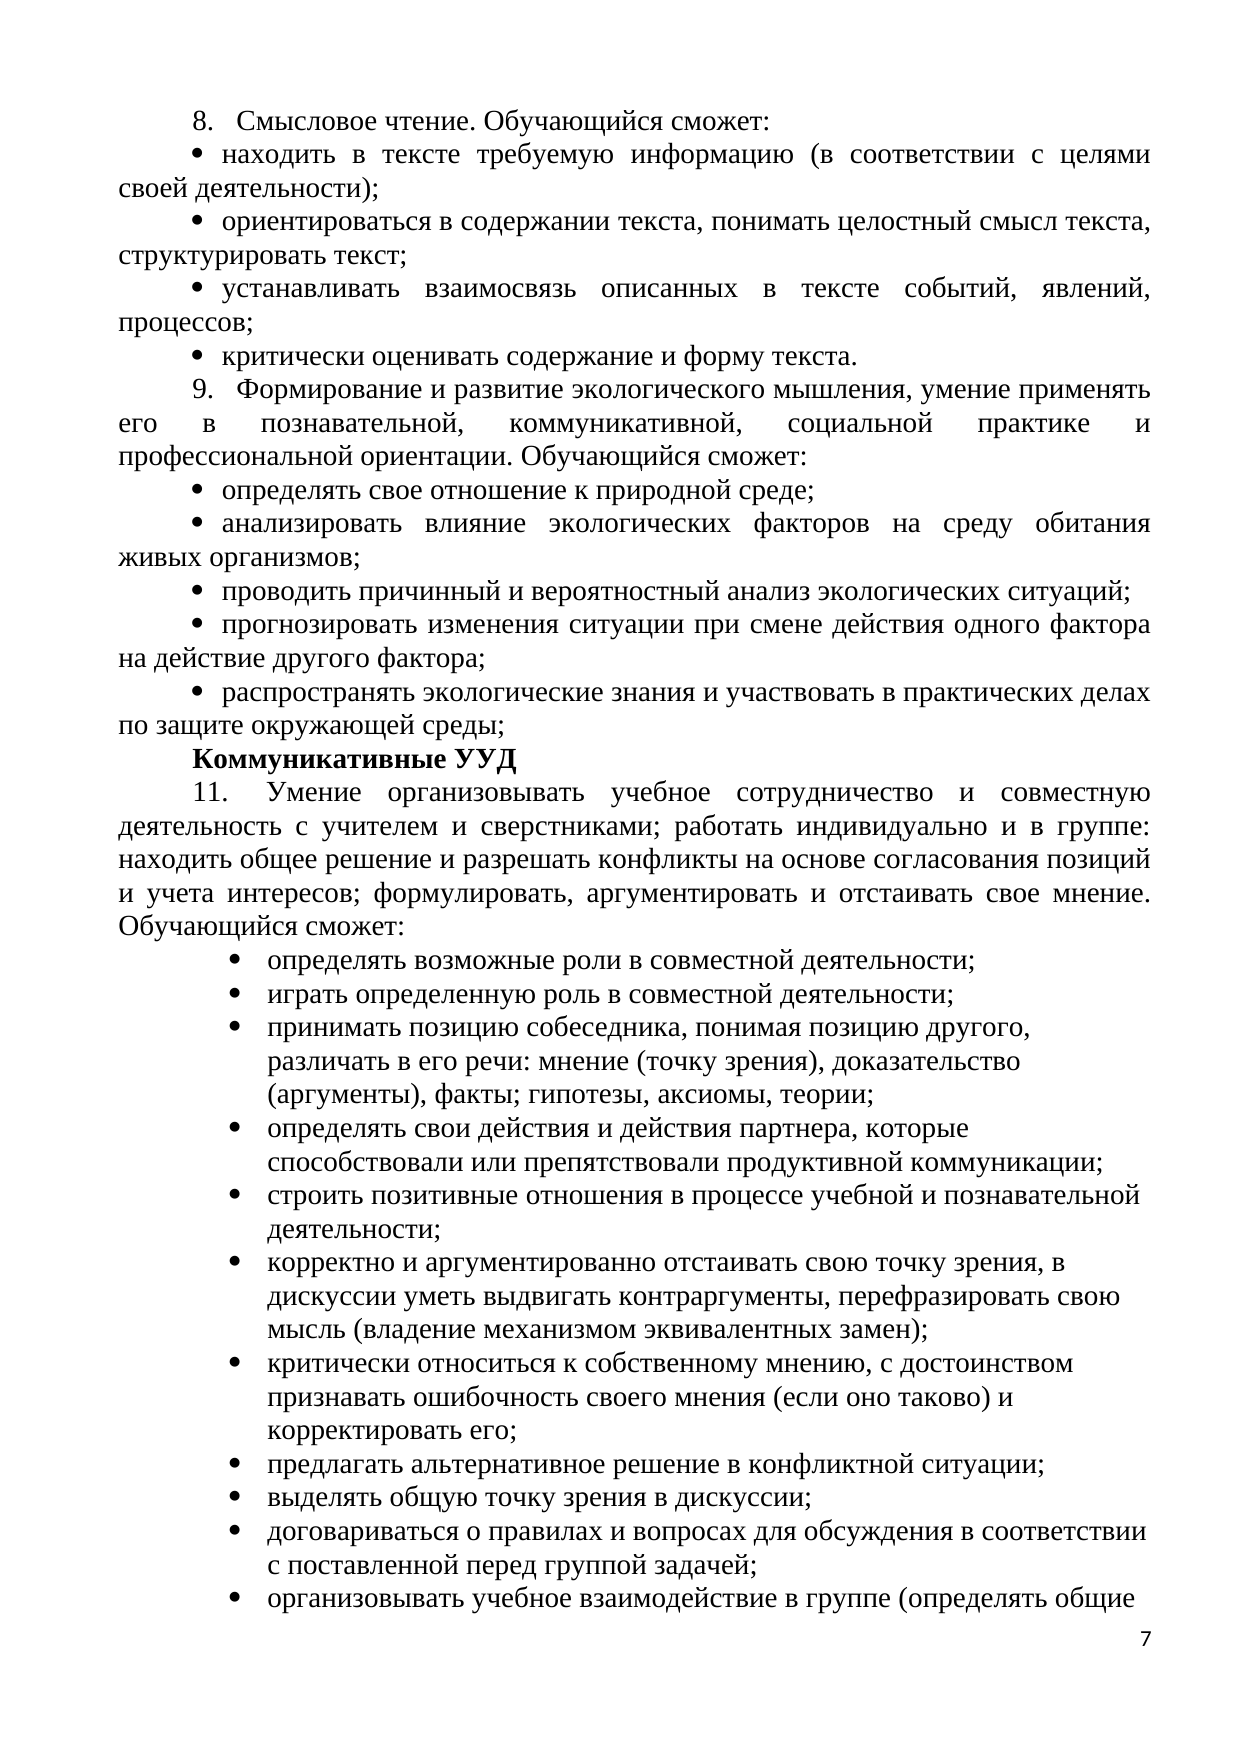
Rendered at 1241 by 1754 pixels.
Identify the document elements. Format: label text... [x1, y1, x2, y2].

list договариваться о правилах и вопросах для обсуждения в соответствии с поставленной перед группой задачей; [229, 1513, 1152, 1580]
list Умение организовывать учебное сотрудничество и совместную деятельность с учителем и сверстниками; работать индивидуально и в группе: находить общее решение и разрешать конфликты на основе согласования позиций и учета интересов; формулировать, аргументировать и отстаивать свое мнение. Обучающийся сможет: [118, 774, 1152, 942]
list строить позитивные отношения в процессе учебной и познавательной деятельности; [229, 1177, 1152, 1244]
list устанавливать взаимосвязь описанных в тексте событий, явлений, процессов; [118, 271, 1152, 338]
list проводить причинный и вероятностный анализ экологических ситуаций; [118, 573, 1152, 606]
list предлагать альтернативное решение в конфликтной ситуации; [229, 1446, 1152, 1479]
list анализировать влияние экологических факторов на среду обитания живых организмов; [118, 506, 1152, 573]
list корректно и аргументированно отстаивать свою точку зрения, в дискуссии уметь выдвигать контраргументы, перефразировать свою мысль (владение механизмом эквивалентных замен); [229, 1244, 1152, 1345]
list играть определенную роль в совместной деятельности; [229, 976, 1152, 1009]
list определять свои действия и действия партнера, которые способствовали или препятствовали продуктивной коммуникации; [229, 1110, 1152, 1177]
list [229, 1580, 1152, 1614]
list определять свое отношение к природной среде; [118, 472, 1152, 506]
list принимать позицию собеседника, понимая позицию другого, различать в его речи: мнение (точку зрения), доказательство (аргументы), факты; гипотезы, аксиомы, теории; [229, 1009, 1152, 1110]
list критически оценивать содержание и форму текста. [118, 338, 1152, 371]
list Формирование и развитие экологического мышления, умение применять его в познавательной, коммуникативной, социальной практике и профессиональной ориентации. Обучающийся сможет: [118, 371, 1152, 472]
list определять возможные роли в совместной деятельности; [229, 942, 1152, 976]
list распространять экологические знания и участвовать в практических делах по защите окружающей среды; [118, 674, 1152, 741]
list ориентироваться в содержании текста, понимать целостный смысл текста, структурировать текст; [118, 203, 1152, 271]
list прогнозировать изменения ситуации при смене действия одного фактора на действие другого фактора; [118, 606, 1152, 674]
list выделять общую точку зрения в дискуссии; [229, 1479, 1152, 1513]
list Смысловое чтение. Обучающийся сможет: [118, 103, 1152, 136]
list критически относиться к собственному мнению, с достоинством признавать ошибочность своего мнения (если оно таково) и корректировать его; [229, 1345, 1152, 1446]
list находить в тексте требуемую информацию (в соответствии с целями своей деятельности); [118, 136, 1152, 203]
text Коммуникативные УУД [118, 741, 1152, 774]
